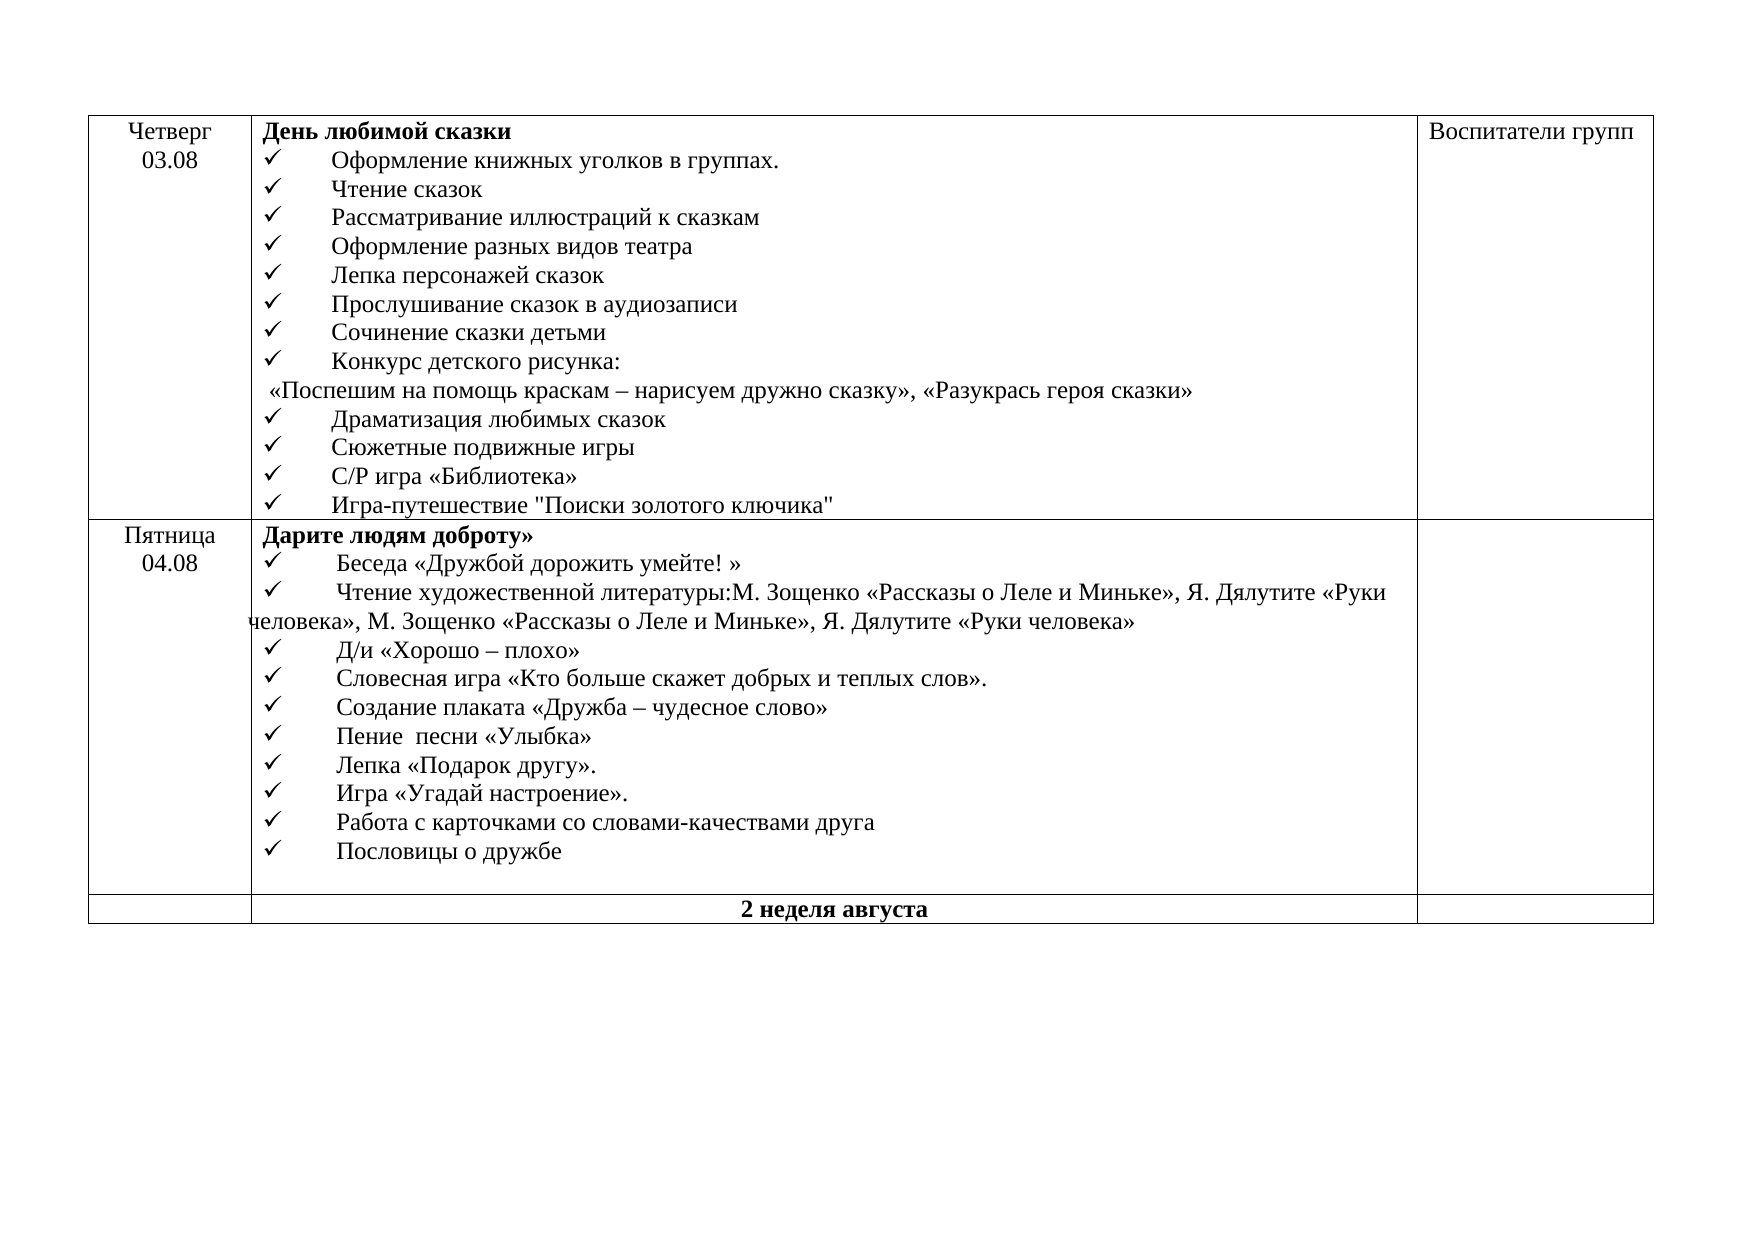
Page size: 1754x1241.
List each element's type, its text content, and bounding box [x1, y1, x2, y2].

table_cell Пятница 04.08 [89, 520, 251, 893]
table_cell 2 неделя августа [252, 895, 1417, 923]
table_header День любимой сказки Оформление книжных уголков в группах. Чтение сказок Рассматривание иллюстраций к сказкам Оформление разных видов театра Лепка персонажей сказок Прослушивание сказок в аудиозаписи Сочинение сказки детьми Конкурс детского рисунка: «Поспешим на помощь краскам – нарисуем дружно сказку», «Разукрась героя сказки» Драматизация любимых сказок Сюжетные подвижные игры С/Р игра «Библиотека» Игра-путешествие "Поиски золотого ключика" [252, 116, 1417, 519]
table_cell [89, 895, 251, 923]
table_cell [1418, 895, 1653, 923]
table_cell [1418, 520, 1653, 893]
table_cell Дарите людям доброту» Беседа «Дружбой дорожить умейте! » Чтение художественной литературы:М. Зощенко «Рассказы о Леле и Миньке», Я. Дялутите «Руки человека», М. Зощенко «Рассказы о Леле и Миньке», Я. Дялутите «Руки человека» Д/и «Хорошо – плохо» Словесная игра «Кто больше скажет добрых и теплых слов». Создание плаката «Дружба – чудесное слово» Пение песни «Улыбка» Лепка «Подарок другу». Игра «Угадай настроение». Работа с карточками со словами-качествами друга Пословицы о дружбе [252, 520, 1417, 893]
table_header Четверг 03.08 [89, 116, 251, 519]
table_header Воспитатели групп [1418, 116, 1653, 519]
